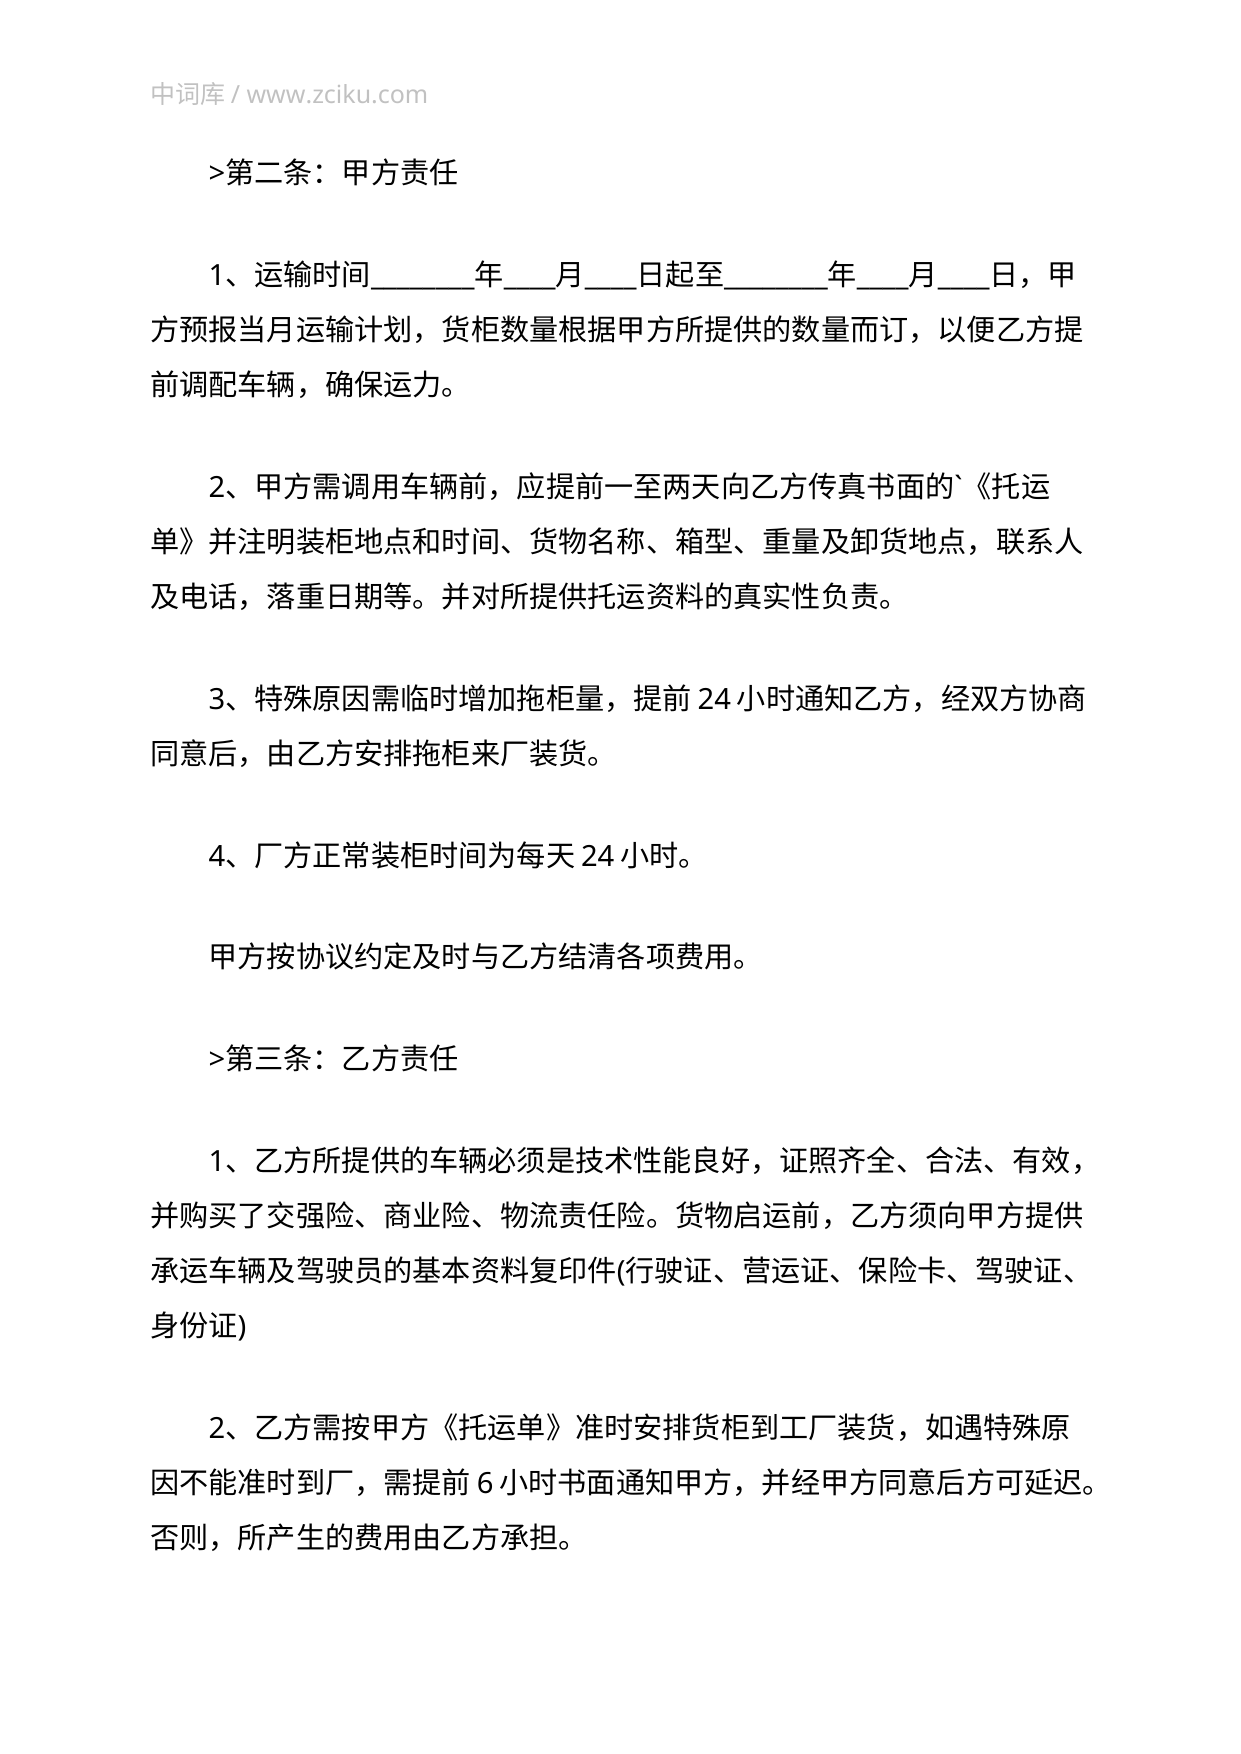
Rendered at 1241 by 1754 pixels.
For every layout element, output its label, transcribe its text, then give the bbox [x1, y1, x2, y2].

text 3、特殊原因需临时增加拖柜量，提前24小时通知乙方，经双方协商同意后，由乙方安排拖柜来厂装货。 [150, 675, 1090, 773]
text 2、甲方需调用车辆前，应提前一至两天向乙方传真书面的`《托运单》并注明装柜地点和时间、货物名称、箱型、重量及卸货地点，联系人及电话，落重日期等。并对所提供托运资料的真实性负责。 [150, 464, 1090, 616]
text 1、运输时间________年____月____日起至________年____月____日，甲方预报当月运输计划，货柜数量根据甲方所提供的数量而订，以便乙方提前调配车辆，确保运力。 [150, 252, 1090, 404]
text >第二条：甲方责任 [150, 150, 1090, 192]
text 2、乙方需按甲方《托运单》准时安排货柜到工厂装货，如遇特殊原因不能准时到厂，需提前6小时书面通知甲方，并经甲方同意后方可延迟。否则，所产生的费用由乙方承担。 [150, 1405, 1090, 1557]
text >第三条：乙方责任 [150, 1036, 1090, 1078]
text 甲方按协议约定及时与乙方结清各项费用。 [150, 934, 1090, 976]
text 1、乙方所提供的车辆必须是技术性能良好，证照齐全、合法、有效，并购买了交强险、商业险、物流责任险。货物启运前，乙方须向甲方提供承运车辆及驾驶员的基本资料复印件(行驶证、营运证、保险卡、驾驶证、身份证) [150, 1138, 1090, 1345]
text 4、厂方正常装柜时间为每天24小时。 [150, 832, 1090, 874]
